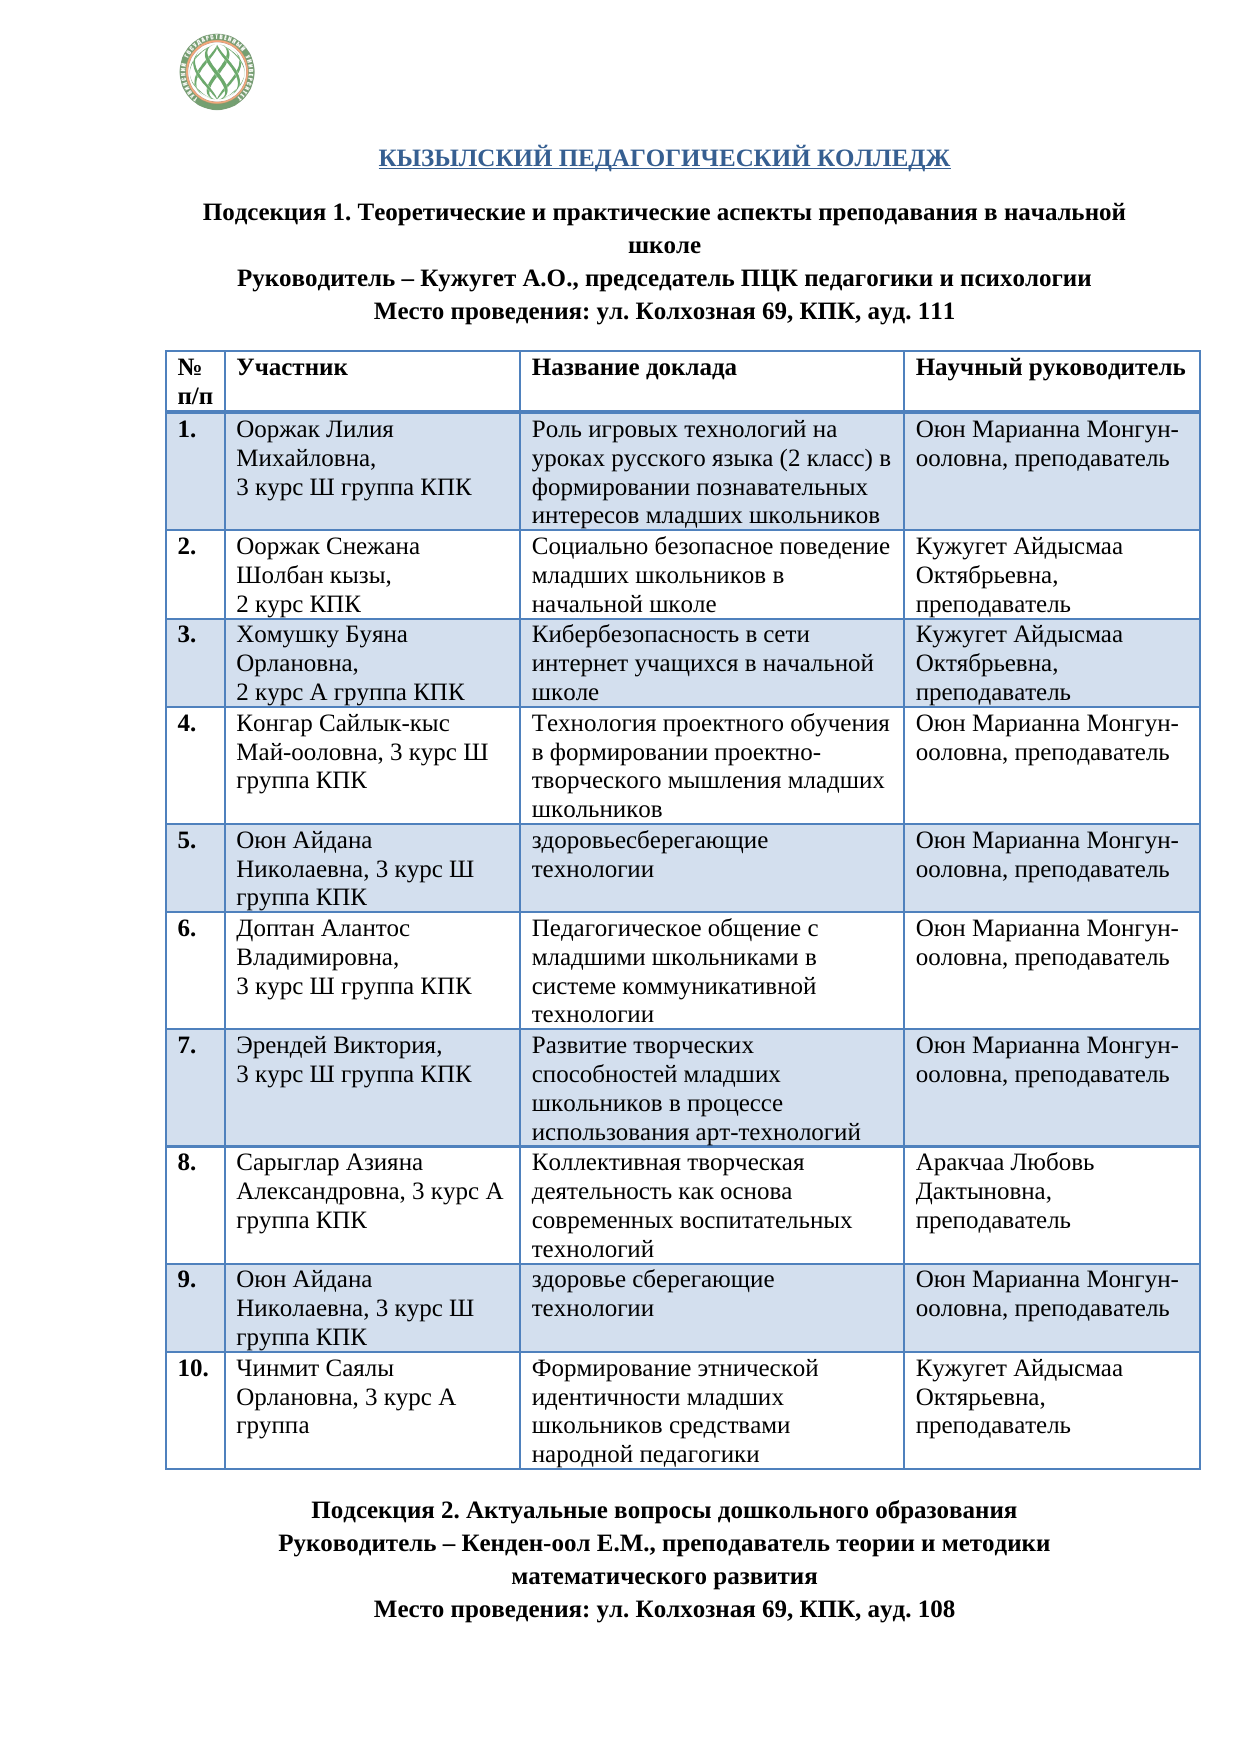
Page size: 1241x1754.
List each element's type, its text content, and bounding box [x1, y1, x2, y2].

table_header № п/п [167, 352, 224, 409]
table_cell Технология проектного обучения в формировании проектно-творческого мышления младших школьников [521, 708, 903, 823]
table_cell Оюн Марианна Монгун-ооловна, преподаватель [905, 825, 1199, 911]
table_cell Оюн Марианна Монгун-ооловна, преподаватель [905, 414, 1199, 529]
table_header Научный руководитель [905, 352, 1199, 409]
table_cell здоровье сберегающие технологии [521, 1265, 903, 1351]
table_cell Формирование этнической идентичности младших школьников средствами народной педагогики [521, 1353, 903, 1468]
text Руководитель – Кенден-оол Е.М., преподаватель теории и методики математического развития [177, 1528, 1152, 1590]
picture [177, 29, 257, 112]
table_cell Кужугет Айдысмаа Октябрьевна, преподаватель [905, 531, 1199, 617]
text Место проведения: ул. Колхозная 69, КПК, ауд. 111 [177, 296, 1152, 325]
table_cell Аракчаа Любовь Дактыновна, преподаватель [905, 1148, 1199, 1262]
table_cell Социально безопасное поведение младших школьников в начальной школе [521, 531, 903, 617]
table_cell Доптан Алантос Владимировна, 3 курс Ш группа КПК [226, 913, 519, 1028]
table_cell Кужугет Айдысмаа Октярьевна, преподаватель [905, 1353, 1199, 1468]
table_cell Оюн Айдана Николаевна, 3 курс Ш группа КПК [226, 1265, 519, 1351]
table_cell [167, 414, 224, 529]
table_header Участник [226, 352, 519, 409]
table_cell [167, 620, 224, 706]
table_cell Оюн Марианна Монгун-ооловна, преподаватель [905, 708, 1199, 823]
text Место проведения: ул. Колхозная 69, КПК, ауд. 108 [177, 1594, 1152, 1623]
text КЫЗЫЛСКИЙ ПЕДАГОГИЧЕСКИЙ КОЛЛЕДЖ [177, 143, 1152, 172]
table_cell Развитие творческих способностей младших школьников в процессе использования арт-технологий [521, 1030, 903, 1145]
table_cell Оюн Марианна Монгун-ооловна, преподаватель [905, 913, 1199, 1028]
table_cell Оюн Айдана Николаевна, 3 курс Ш группа КПК [226, 825, 519, 911]
table_cell Педагогическое общение с младшими школьниками в системе коммуникативной технологии [521, 913, 903, 1028]
text Подсекция 2. Актуальные вопросы дошкольного образования [177, 1495, 1152, 1524]
table_cell Ооржак Снежана Шолбан кызы, 2 курс КПК [226, 531, 519, 617]
table_cell Оюн Марианна Монгун-ооловна, преподаватель [905, 1265, 1199, 1351]
table_cell Сарыглар Азияна Александровна, 3 курс А группа КПК [226, 1148, 519, 1262]
table_cell [167, 913, 224, 1028]
table_cell Чинмит Саялы Орлановна, 3 курс А группа [226, 1353, 519, 1468]
text Подсекция 1. Теоретические и практические аспекты преподавания в начальной школе [177, 197, 1152, 259]
table_cell здоровьесберегающие технологии [521, 825, 903, 911]
table_cell Коллективная творческая деятельность как основа современных воспитательных технологий [521, 1148, 903, 1262]
text Руководитель – Кужугет А.О., председатель ПЦК педагогики и психологии [177, 263, 1152, 292]
table_cell Кужугет Айдысмаа Октябрьевна, преподаватель [905, 620, 1199, 706]
table_cell [167, 1148, 224, 1262]
table_cell Кибербезопасность в сети интернет учащихся в начальной школе [521, 620, 903, 706]
table_cell Хомушку Буяна Орлановна, 2 курс А группа КПК [226, 620, 519, 706]
table_cell Роль игровых технологий на уроках русского языка (2 класс) в формировании познавательных интересов младших школьников [521, 414, 903, 529]
table_cell Конгар Сайлык-кыс Май-ооловна, 3 курс Ш группа КПК [226, 708, 519, 823]
table_cell [167, 531, 224, 617]
table_header Название доклада [521, 352, 903, 409]
table_cell Ооржак Лилия Михайловна, 3 курс Ш группа КПК [226, 414, 519, 529]
table_cell [167, 1265, 224, 1351]
table_cell Оюн Марианна Монгун-ооловна, преподаватель [905, 1030, 1199, 1145]
table_cell [167, 1030, 224, 1145]
table_cell [167, 825, 224, 911]
table_cell Эрендей Виктория, 3 курс Ш группа КПК [226, 1030, 519, 1145]
table_cell [167, 708, 224, 823]
table_cell [167, 1353, 224, 1468]
